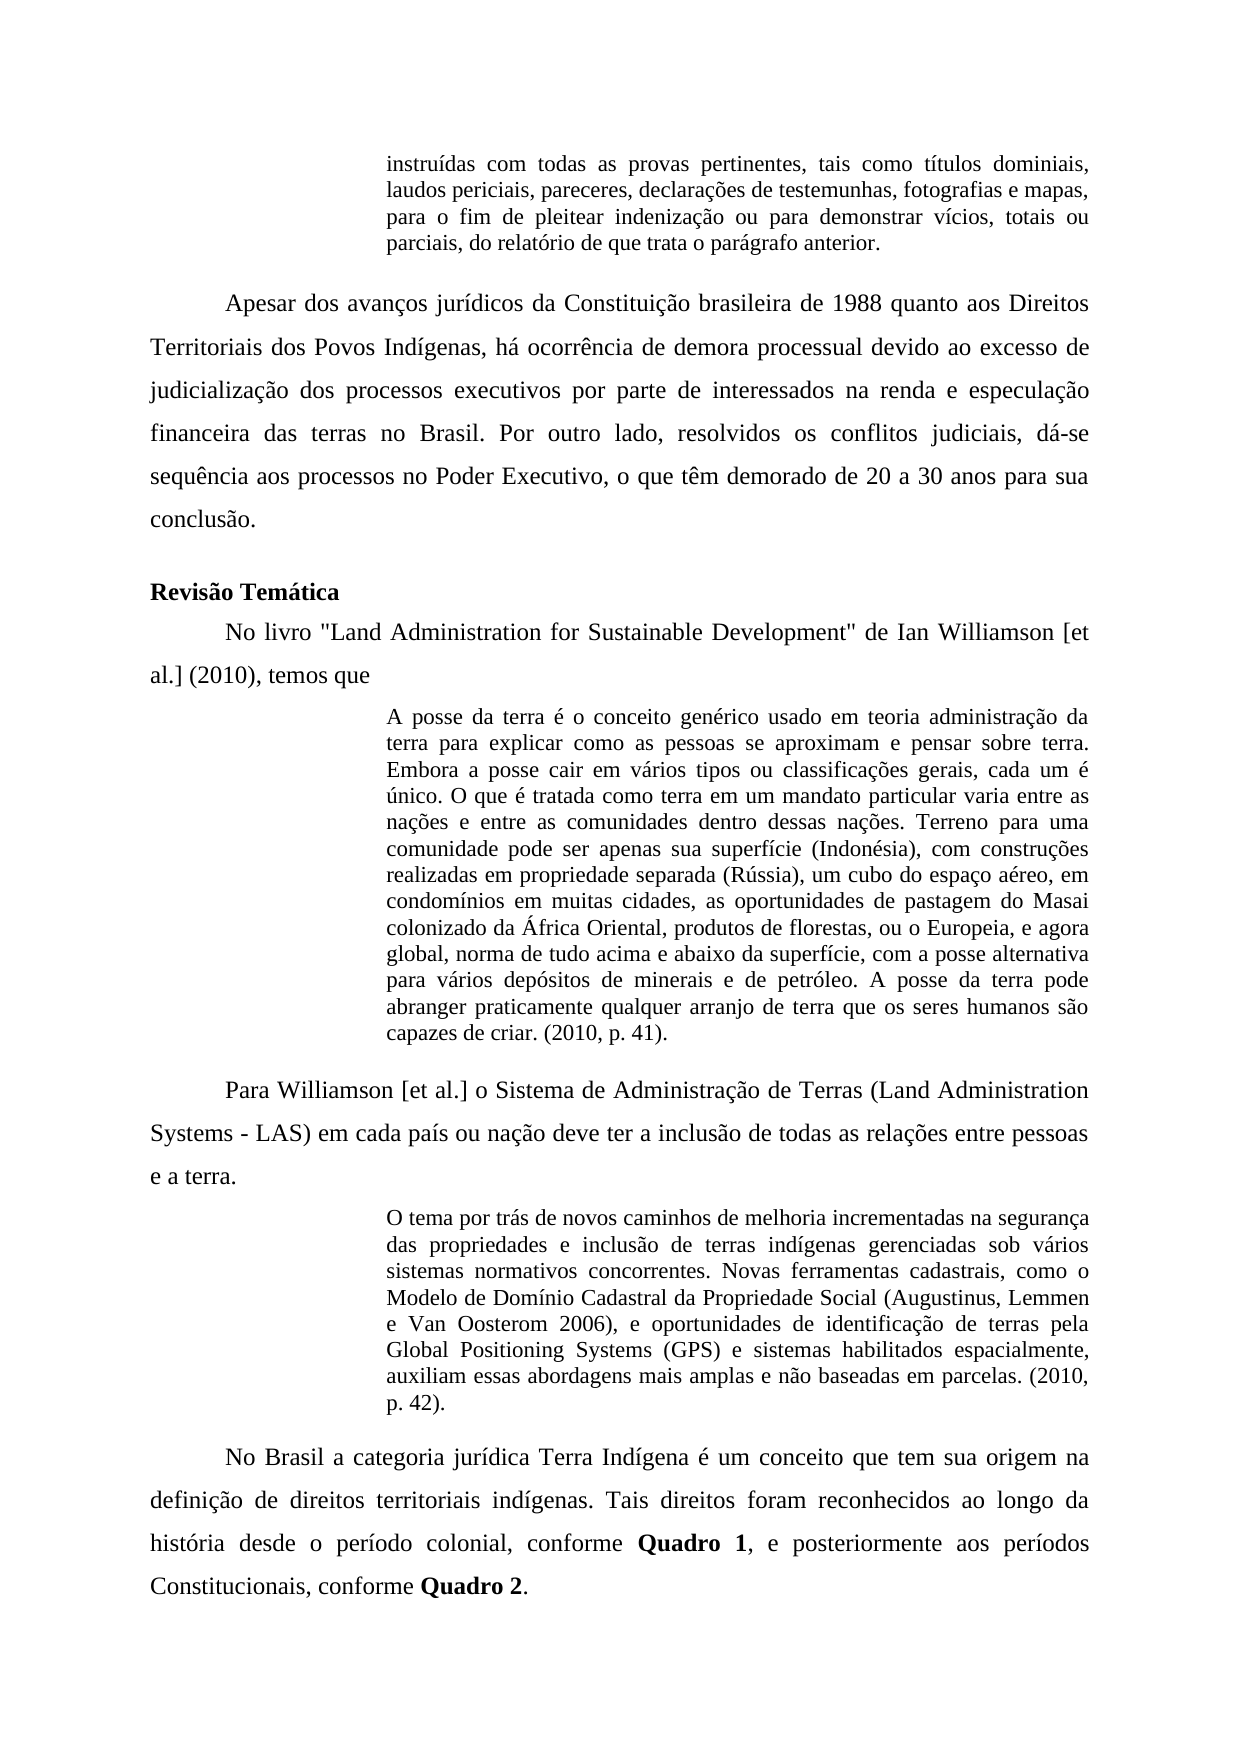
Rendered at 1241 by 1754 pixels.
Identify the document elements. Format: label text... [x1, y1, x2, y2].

text No Brasil a categoria jurídica Terra Indígena é um conceito que tem sua origem na definição de direitos territoriais indígenas. Tais direitos foram reconhecidos ao longo da história desde o período colonial, conforme Quadro 1, e posteriormente aos períodos Constitucionais, conforme Quadro 2. [150, 1442, 1090, 1600]
title Revisão Temática [150, 577, 1090, 606]
text A posse da terra é o conceito genérico usado em teoria administração da terra para explicar como as pessoas se aproximam e pensar sobre terra. Embora a posse cair em vários tipos ou classificações gerais, cada um é único. O que é tratada como terra em um mandato particular varia entre as nações e entre as comunidades dentro dessas nações. Terreno para uma comunidade pode ser apenas sua superfície (Indonésia), com construções realizadas em propriedade separada (Rússia), um cubo do espaço aéreo, em condomínios em muitas cidades, as oportunidades de pastagem do Masai colonizado da África Oriental, produtos de florestas, ou o Europeia, e agora global, norma de tudo acima e abaixo da superfície, com a posse alternativa para vários depósitos de minerais e de petróleo. A posse da terra pode abranger praticamente qualquer arranjo de terra que os seres humanos são capazes de criar. (2010, p. 41). [386, 703, 1090, 1046]
text Para Williamson [et al.] o Sistema de Administração de Terras (Land Administration Systems - LAS) em cada país ou nação deve ter a inclusão de todas as relações entre pessoas e a terra. [150, 1075, 1090, 1190]
text Apesar dos avanços jurídicos da Constituição brasileira de 1988 quanto aos Direitos Territoriais dos Povos Indígenas, há ocorrência de demora processual devido ao excesso de judicialização dos processos executivos por parte de interessados na renda e especulação financeira das terras no Brasil. Por outro lado, resolvidos os conflitos judiciais, dá-se sequência aos processos no Poder Executivo, o que têm demorado de 20 a 30 anos para sua conclusão. [150, 288, 1090, 533]
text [386, 150, 1090, 255]
text No livro "Land Administration for Sustainable Development" de Ian Williamson [et al.] (2010), temos que [150, 617, 1090, 688]
text O tema por trás de novos caminhos de melhoria incrementadas na segurança das propriedades e inclusão de terras indígenas gerenciadas sob vários sistemas normativos concorrentes. Novas ferramentas cadastrais, como o Modelo de Domínio Cadastral da Propriedade Social (Augustinus, Lemmen e Van Oosterom 2006), e oportunidades de identificação de terras pela Global Positioning Systems (GPS) e sistemas habilitados espacialmente, auxiliam essas abordagens mais amplas e não baseadas em parcelas. (2010, p. 42). [386, 1204, 1090, 1415]
